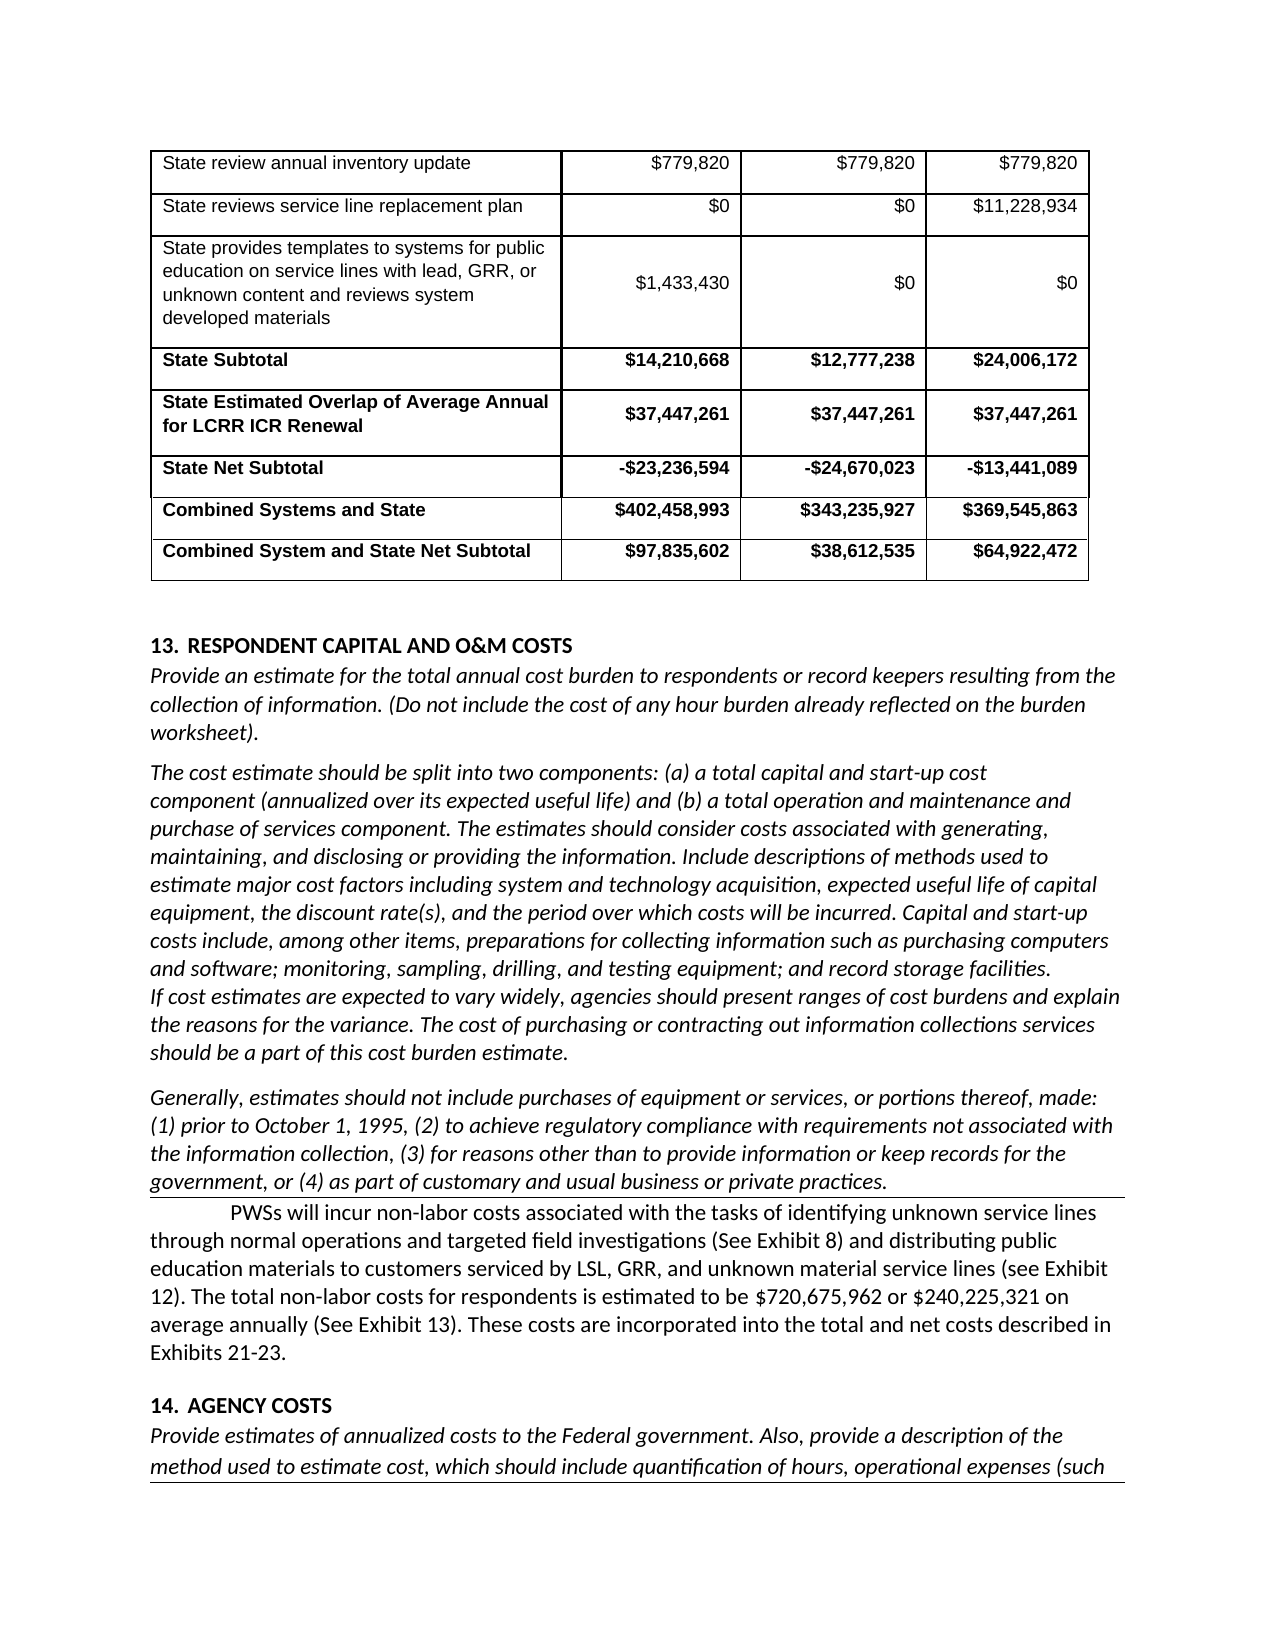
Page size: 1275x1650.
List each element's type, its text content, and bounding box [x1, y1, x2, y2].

table_cell State Estimated Overlap of Average Annual for LCRR ICR Renewal [152, 391, 560, 455]
text The cost estimate should be split into two components: (a) a total capital and start-up cost [150, 758, 1125, 786]
table_cell $97,835,602 [562, 540, 740, 580]
text Provide an estimate for the total annual cost burden to respondents or record keepers resulting from the collection of information. (Do not include the cost of any hour burden already reflected on the burden worksheet). [150, 662, 1125, 746]
table_cell -$24,670,023 [742, 457, 925, 497]
table_cell Combined Systems and State [152, 498, 561, 539]
table_cell State Net Subtotal [152, 457, 560, 497]
table_cell $0 [742, 237, 925, 347]
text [150, 1422, 1125, 1482]
table_cell $37,447,261 [927, 391, 1088, 455]
table_cell $14,210,668 [563, 349, 740, 389]
table_cell State review annual inventory update [152, 152, 560, 192]
table_cell -$13,441,089 [927, 457, 1088, 497]
text PWSs will incur non-labor costs associated with the tasks of identifying unknown service lines through normal operations and targeted field investigations (See Exhibit 8) and distributing public education materials to customers serviced by LSL, GRR, and unknown material service lines (see Exhibit 12). The total non-labor costs for respondents is estimated to be $720,675,962 or $240,225,321 on average annually (See Exhibit 13). These costs are incorporated into the total and net costs described in Exhibits 21-23. [150, 1198, 1125, 1366]
table_cell $11,228,934 [927, 195, 1088, 235]
table_cell $779,820 [927, 152, 1088, 192]
table_cell $1,433,430 [563, 237, 740, 347]
table_cell $24,006,172 [927, 349, 1088, 389]
text component (annualized over its expected useful life) and (b) a total operation and maintenance and purchase of services component. The estimates should consider costs associated with generating, maintaining, and disclosing or providing the information. Include descriptions of methods used to estimate major cost factors including system and technology acquisition, expected useful life of capital equipment, the discount rate(s), and the period over which costs will be incurred. Capital and start-up costs include, among other items, preparations for collecting information such as purchasing computers and software; monitoring, sampling, drilling, and testing equipment; and record storage facilities. [150, 786, 1125, 982]
table_cell $0 [742, 195, 925, 235]
table_cell $779,820 [563, 152, 740, 192]
table_cell $0 [927, 237, 1088, 347]
table_cell $343,235,927 [741, 498, 926, 539]
table_cell $38,612,535 [741, 540, 926, 580]
table_cell $0 [563, 195, 740, 235]
table_cell $779,820 [742, 152, 925, 192]
table_cell -$23,236,594 [563, 457, 740, 497]
table_cell State provides templates to systems for public education on service lines with lead, GRR, or unknown content and reviews system developed materials [152, 237, 560, 347]
table_cell Combined System and State Net Subtotal [152, 540, 561, 580]
table_cell State Subtotal [152, 349, 560, 389]
list AGENCY COSTS [150, 1391, 1125, 1419]
table_cell $12,777,238 [742, 349, 925, 389]
table_cell State reviews service line replacement plan [152, 195, 560, 235]
table_cell $369,545,863 [927, 497, 1088, 539]
text If cost estimates are expected to vary widely, agencies should present ranges of cost burdens and explain the reasons for the variance. The cost of purchasing or contracting out information collections services should be a part of this cost burden estimate. [150, 982, 1125, 1066]
list Respondent CAPITAL AND O&m CostS [150, 631, 1125, 659]
table_cell $402,458,993 [562, 498, 740, 539]
table_cell $64,922,472 [927, 539, 1088, 580]
table_cell $37,447,261 [742, 391, 925, 455]
table_cell $37,447,261 [563, 391, 740, 455]
text Generally, estimates should not include purchases of equipment or services, or portions thereof, made: (1) prior to October 1, 1995, (2) to achieve regulatory compliance with requirements not associated with the information collection, (3) for reasons other than to provide information or keep records for the government, or (4) as part of customary and usual business or private practices. [150, 1083, 1125, 1197]
